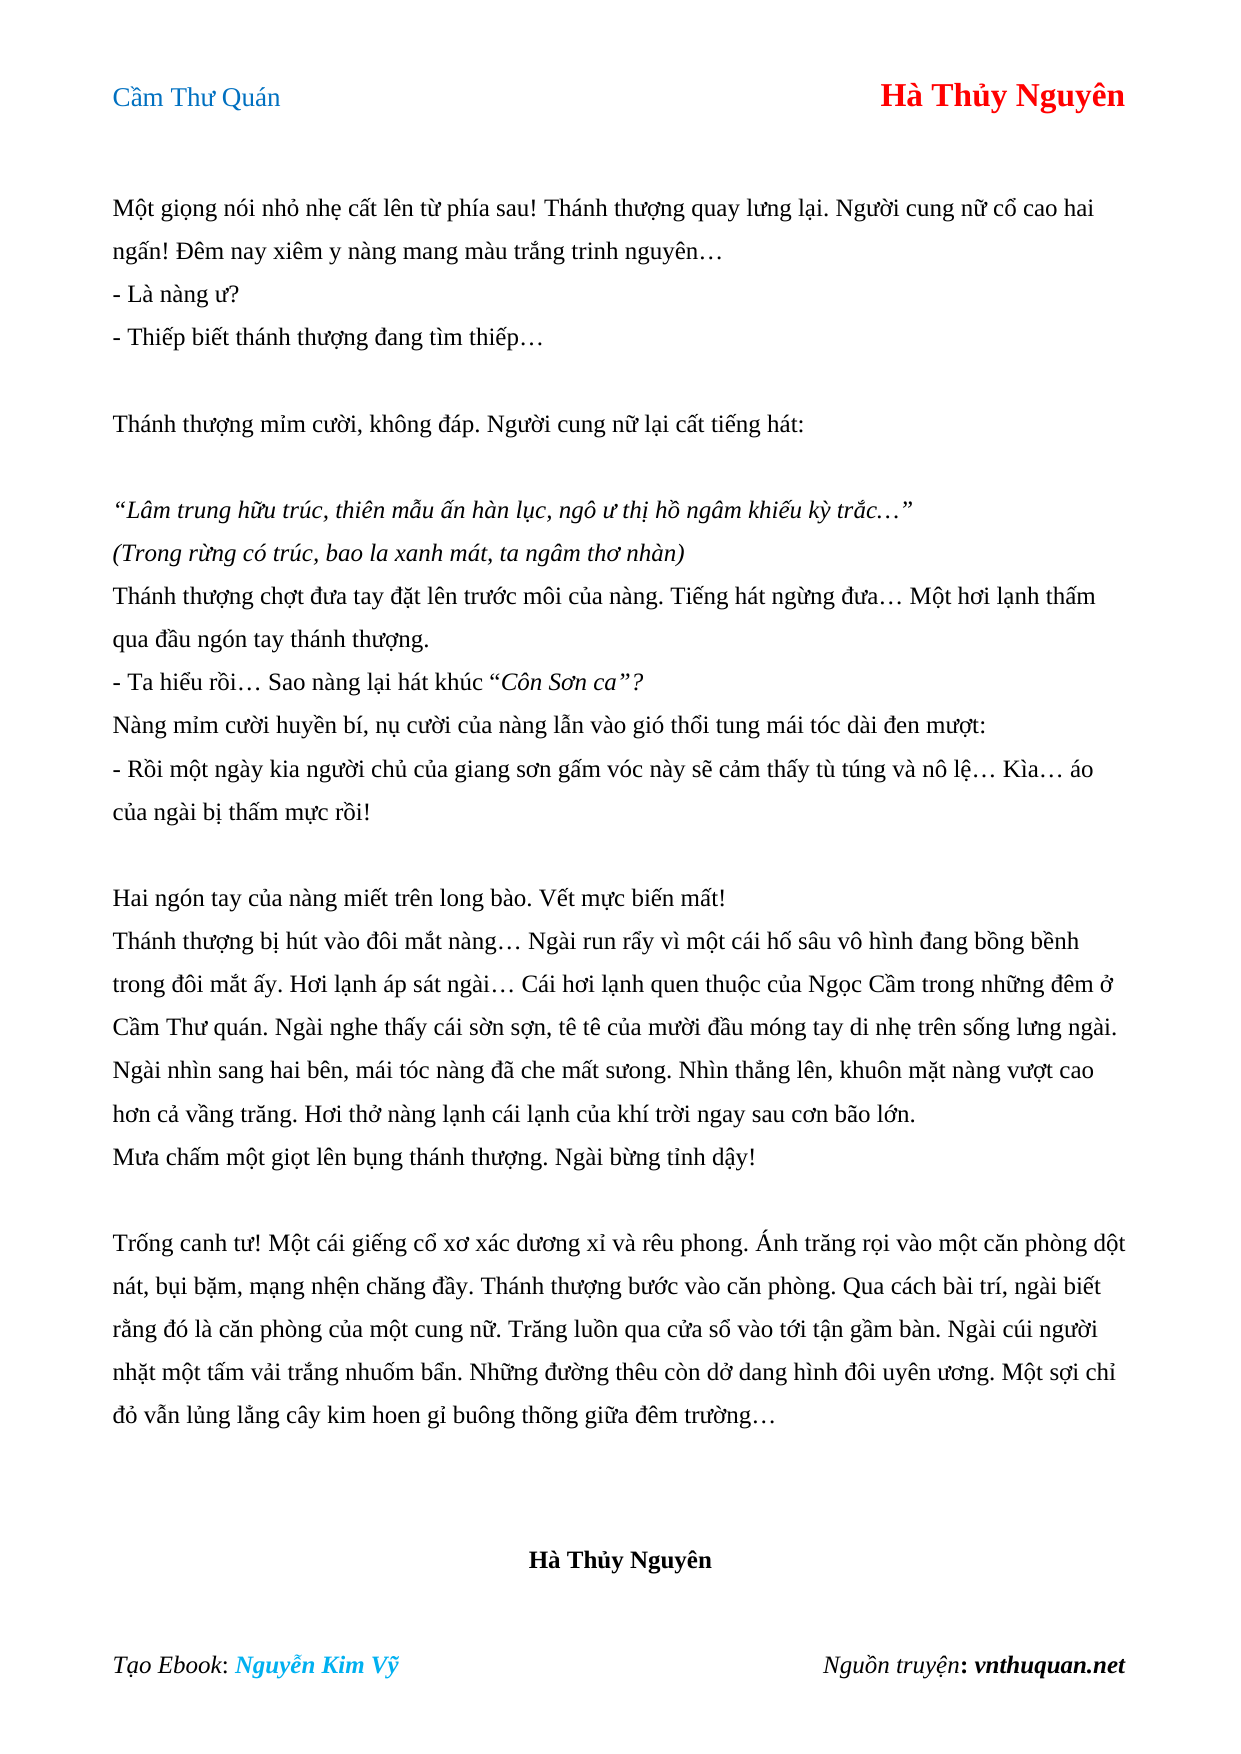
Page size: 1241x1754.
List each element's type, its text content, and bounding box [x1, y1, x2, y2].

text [112, 150, 1128, 1472]
text Hà Thủy Nguyên [112, 1545, 1128, 1573]
